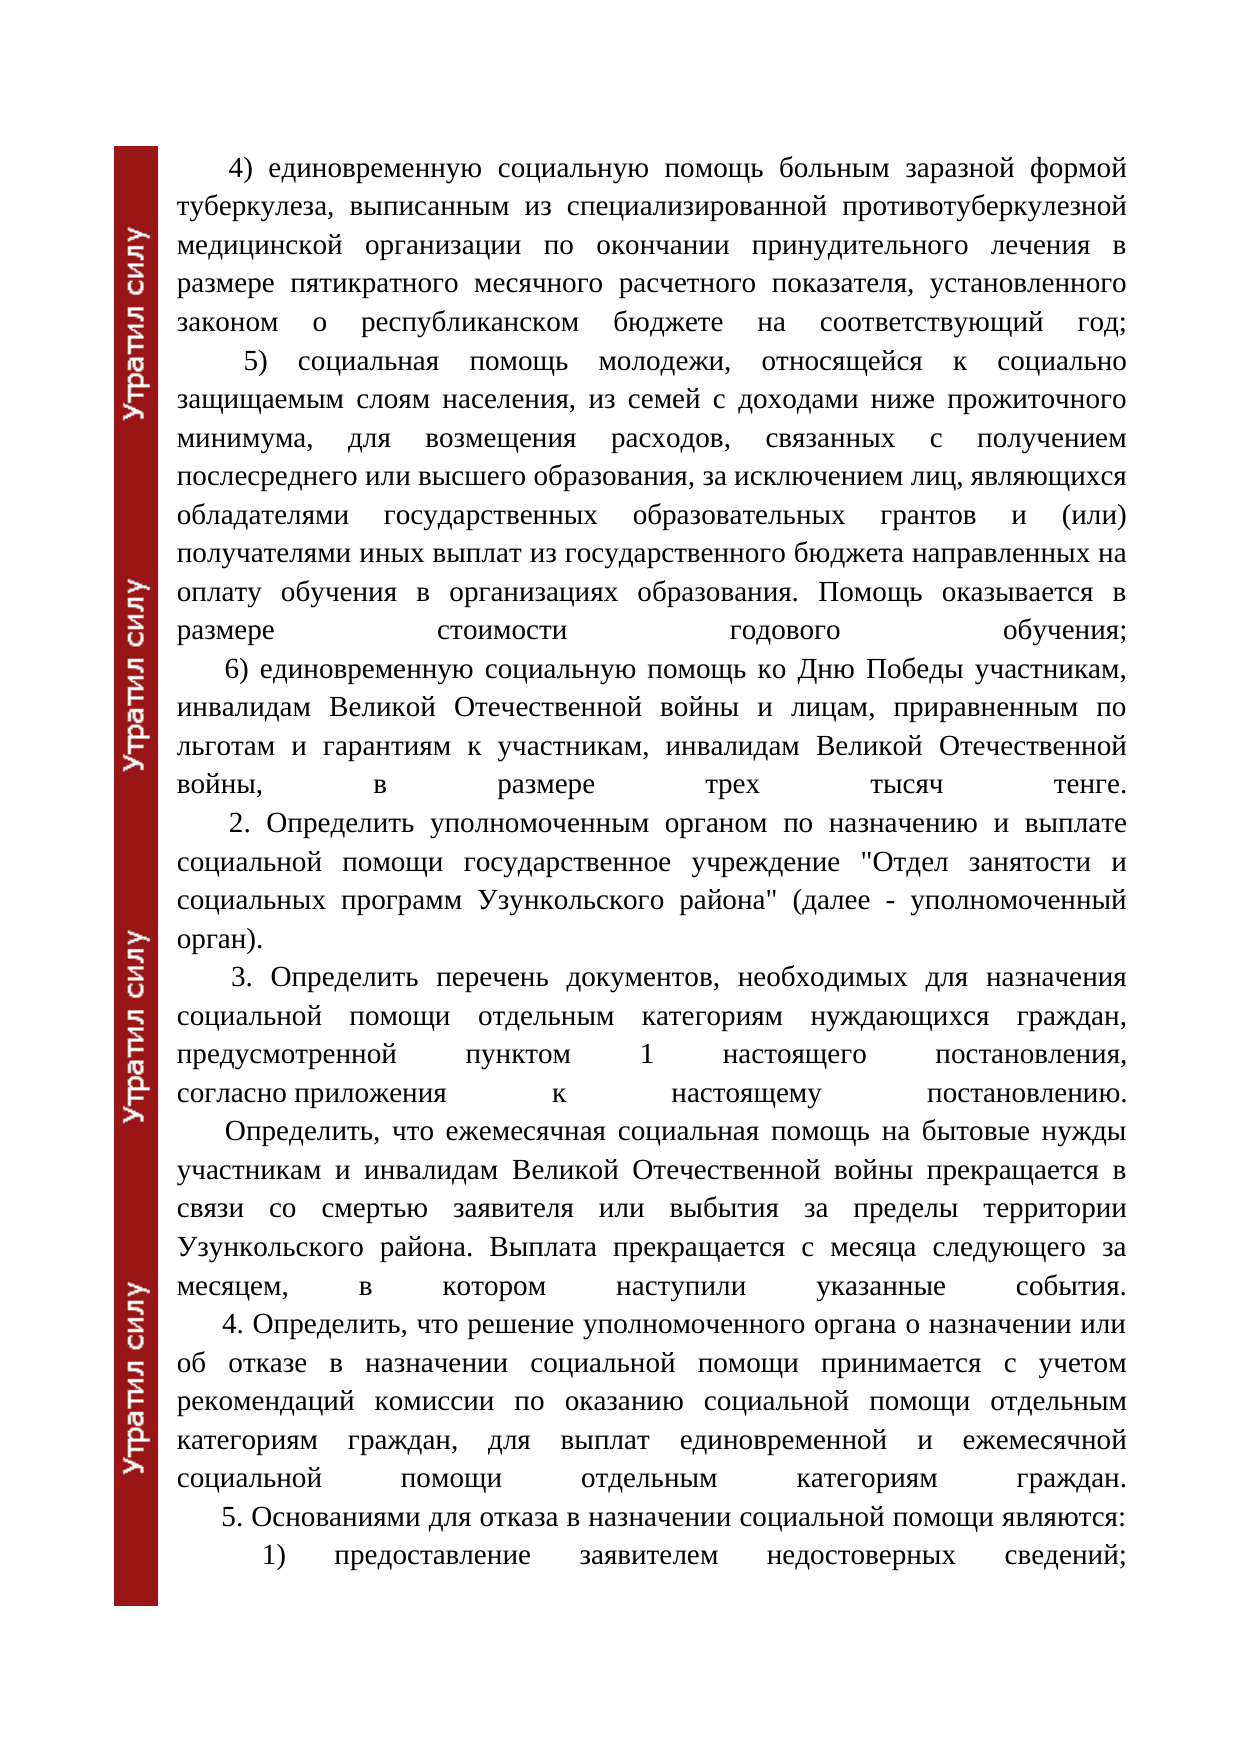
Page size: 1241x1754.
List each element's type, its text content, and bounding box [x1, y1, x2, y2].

picture [114, 146, 158, 150]
picture [114, 1571, 158, 1606]
